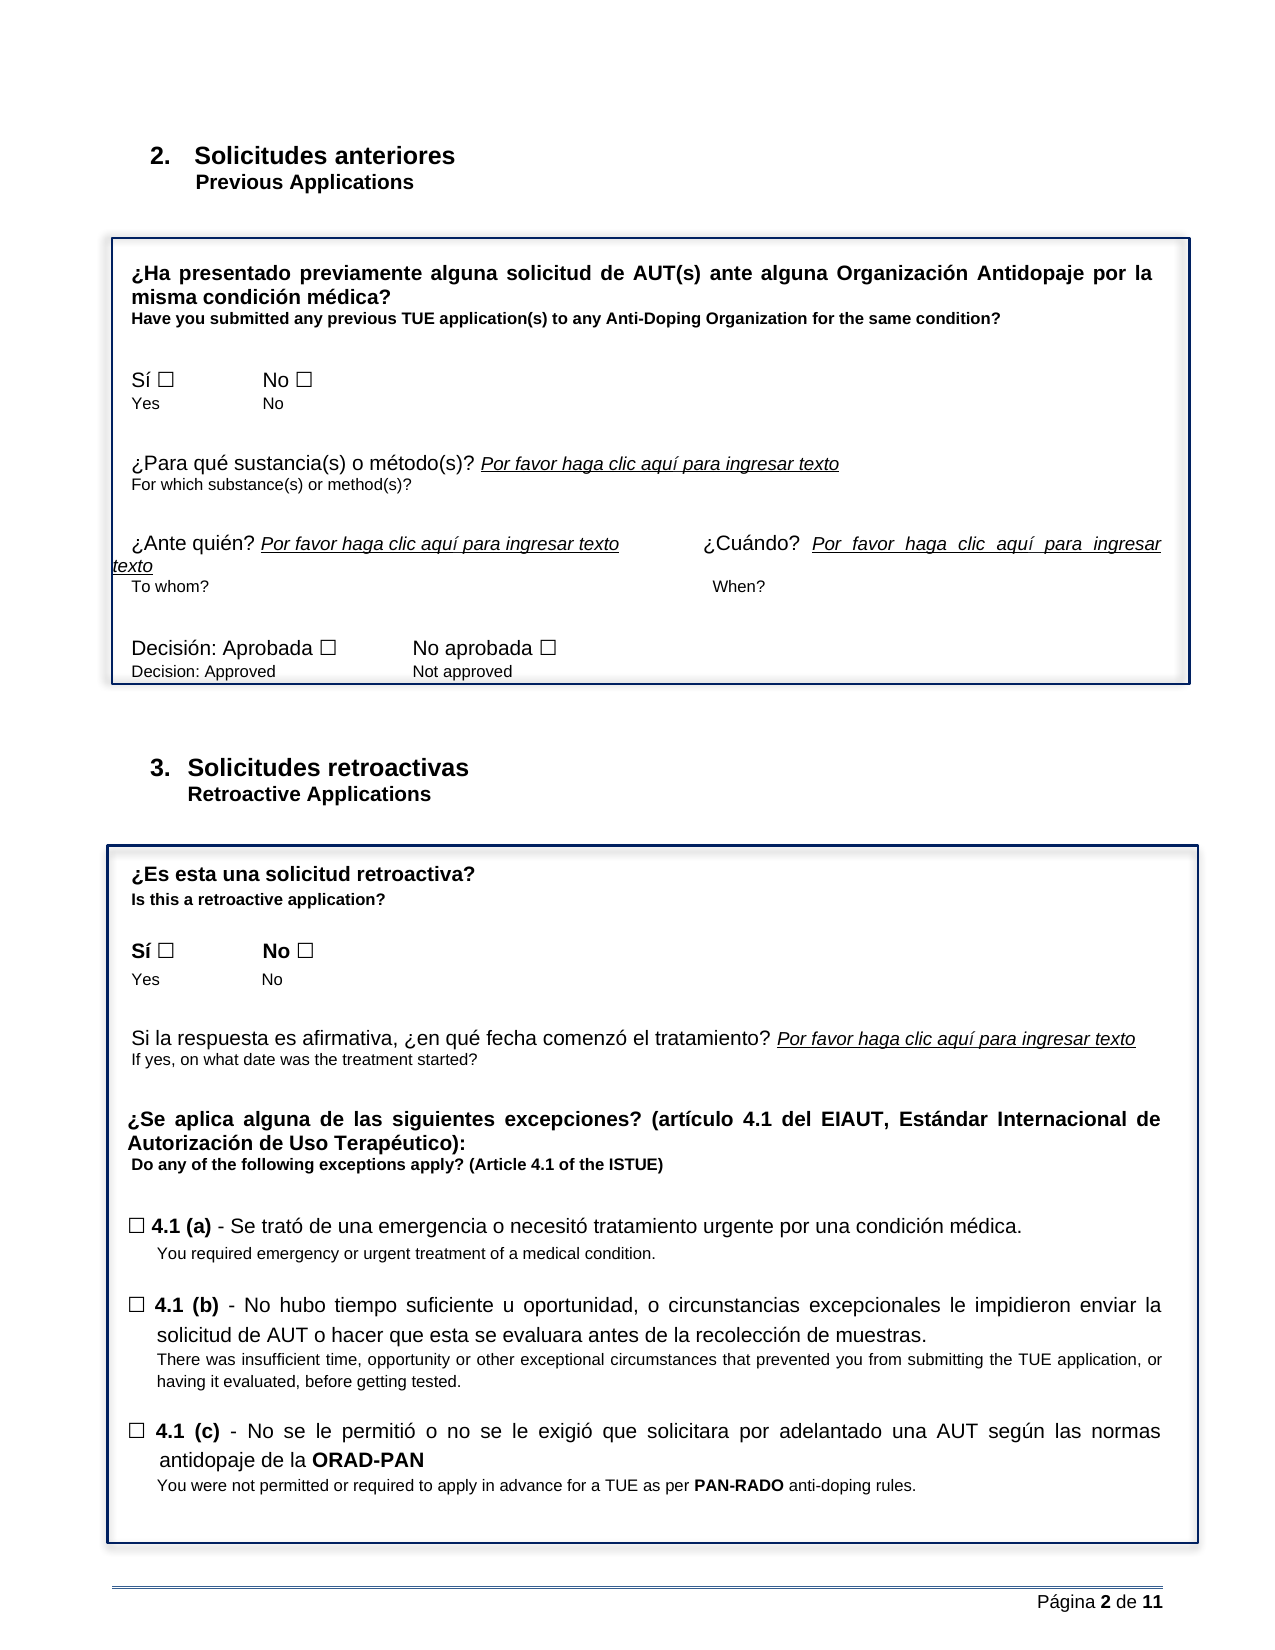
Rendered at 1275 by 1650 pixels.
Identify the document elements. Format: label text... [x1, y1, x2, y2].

text ¿Para qué sustancia(s) o método(s)? [112, 450, 1163, 474]
text Sí No [112, 365, 1163, 394]
text Sí No [112, 937, 1163, 965]
text Decision: Approved Not approved [112, 662, 1163, 681]
list Solicitudes retroactivas [150, 753, 1163, 781]
text ¿Se aplica alguna de las siguientes excepciones? (artículo 4.1 del EIAUT, Estándar Internacional de Autorización de Uso Terapéutico): [127, 1107, 1163, 1154]
text 4.1 (c) - No se le permitió o no se le exigió que solicitara por adelantado una AUT según las normas antidopaje de la [127, 1416, 1163, 1472]
text You were not permitted or required to apply in advance for a TUE as per PAN-RADO anti-doping rules. [157, 1475, 1163, 1494]
text Is this a retroactive application? [112, 890, 1163, 909]
text For which substance(s) or method(s)? [112, 474, 1163, 493]
list Solicitudes anteriores [150, 141, 1163, 170]
text Si la respuesta es afirmativa, ¿en qué fecha comenzó el tratamiento? [112, 1026, 1163, 1050]
text There was insufficient time, opportunity or other exceptional circumstances that prevented you from submitting the TUE application, or having it evaluated, before getting tested. [157, 1350, 1163, 1391]
text Decisión: Aprobada No aprobada [112, 633, 1163, 662]
text Yes No [112, 394, 1163, 413]
list Retroactive Applications [187, 781, 1163, 805]
text ¿Ante quién? ¿Cuándo? [112, 531, 1163, 577]
text Do any of the following exceptions apply? (Article 4.1 of the ISTUE) [112, 1154, 1163, 1174]
text 4.1 (b) - No hubo tiempo suficiente u oportunidad, o circunstancias excepcionales le impidieron enviar la solicitud de AUT o hacer que esta se evaluara antes de la recolección de muestras. [127, 1291, 1163, 1346]
text You required emergency or urgent treatment of a medical condition. [112, 1244, 1163, 1263]
text ¿Ha presentado previamente alguna solicitud de AUT(s) ante alguna Organización Antidopaje por la misma condición médica? [131, 261, 1153, 309]
text To whom? When? [112, 577, 1163, 596]
text 4.1 (a) - Se trató de una emergencia o necesitó tratamiento urgente por una condición médica. [112, 1211, 1163, 1239]
text ¿Es esta una solicitud retroactiva? [112, 862, 1163, 886]
text Yes No [112, 969, 1163, 988]
text If yes, on what date was the treatment started? [112, 1050, 1163, 1069]
list Previous Applications [187, 170, 1163, 194]
text Have you submitted any previous TUE application(s) to any Anti-Doping Organization for the same condition? [131, 309, 1153, 328]
